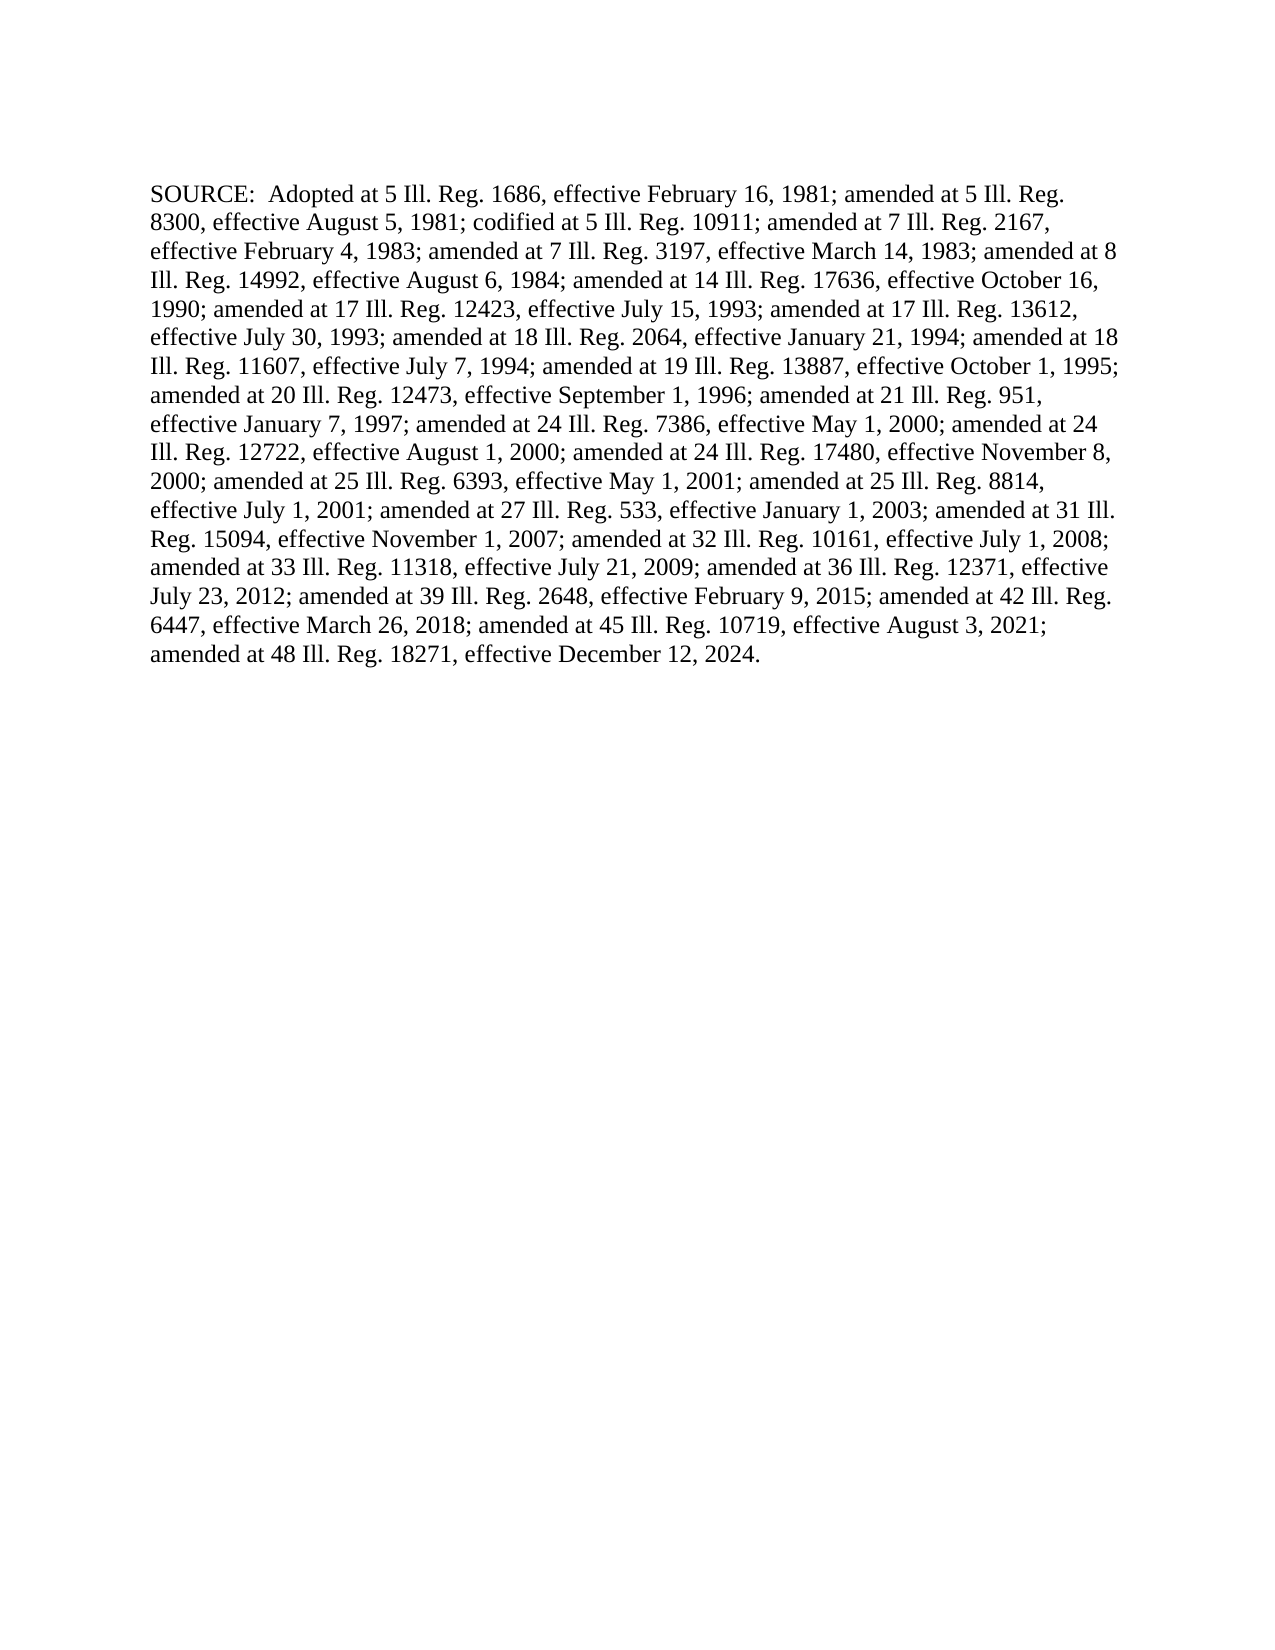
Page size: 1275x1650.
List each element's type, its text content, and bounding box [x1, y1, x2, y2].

text SOURCE: Adopted at 5 Ill. Reg. 1686, effective February 16, 1981; amended at 5 Ill. Reg. 8300, effective August 5, 1981; codified at 5 Ill. Reg. 10911; amended at 7 Ill. Reg. 2167, effective February 4, 1983; amended at 7 Ill. Reg. 3197, effective March 14, 1983; amended at 8 Ill. Reg. 14992, effective August 6, 1984; amended at 14 Ill. Reg. 17636, effective October 16, 1990; amended at 17 Ill. Reg. 12423, effective July 15, 1993; amended at 17 Ill. Reg. 13612, effective July 30, 1993; amended at 18 Ill. Reg. 2064, effective January 21, 1994; amended at 18 Ill. Reg. 11607, effective July 7, 1994; amended at 19 Ill. Reg. 13887, effective October 1, 1995; amended at 20 Ill. Reg. 12473, effective September 1, 1996; amended at 21 Ill. Reg. 951, effective January 7, 1997; amended at 24 Ill. Reg. 7386, effective May 1, 2000; amended at 24 Ill. Reg. 12722, effective August 1, 2000; amended at 24 Ill. Reg. 17480, effective November 8, 2000; amended at 25 Ill. Reg. 6393, effective May 1, 2001; amended at 25 Ill. Reg. 8814, effective July 1, 2001; amended at 27 Ill. Reg. 533, effective January 1, 2003; amended at 31 Ill. Reg. 15094, effective November 1, 2007; amended at 32 Ill. Reg. 10161, effective July 1, 2008; amended at 33 Ill. Reg. 11318, effective July 21, 2009; amended at 36 Ill. Reg. 12371, effective July 23, 2012; amended at 39 Ill. Reg. 2648, effective February 9, 2015; amended at 42 Ill. Reg. 6447, effective March 26, 2018; amended at 45 Ill. Reg. 10719, effective August 3, 2021; amended at 48 Ill. Reg. 18271, effective December 12, 2024. [150, 179, 1125, 667]
